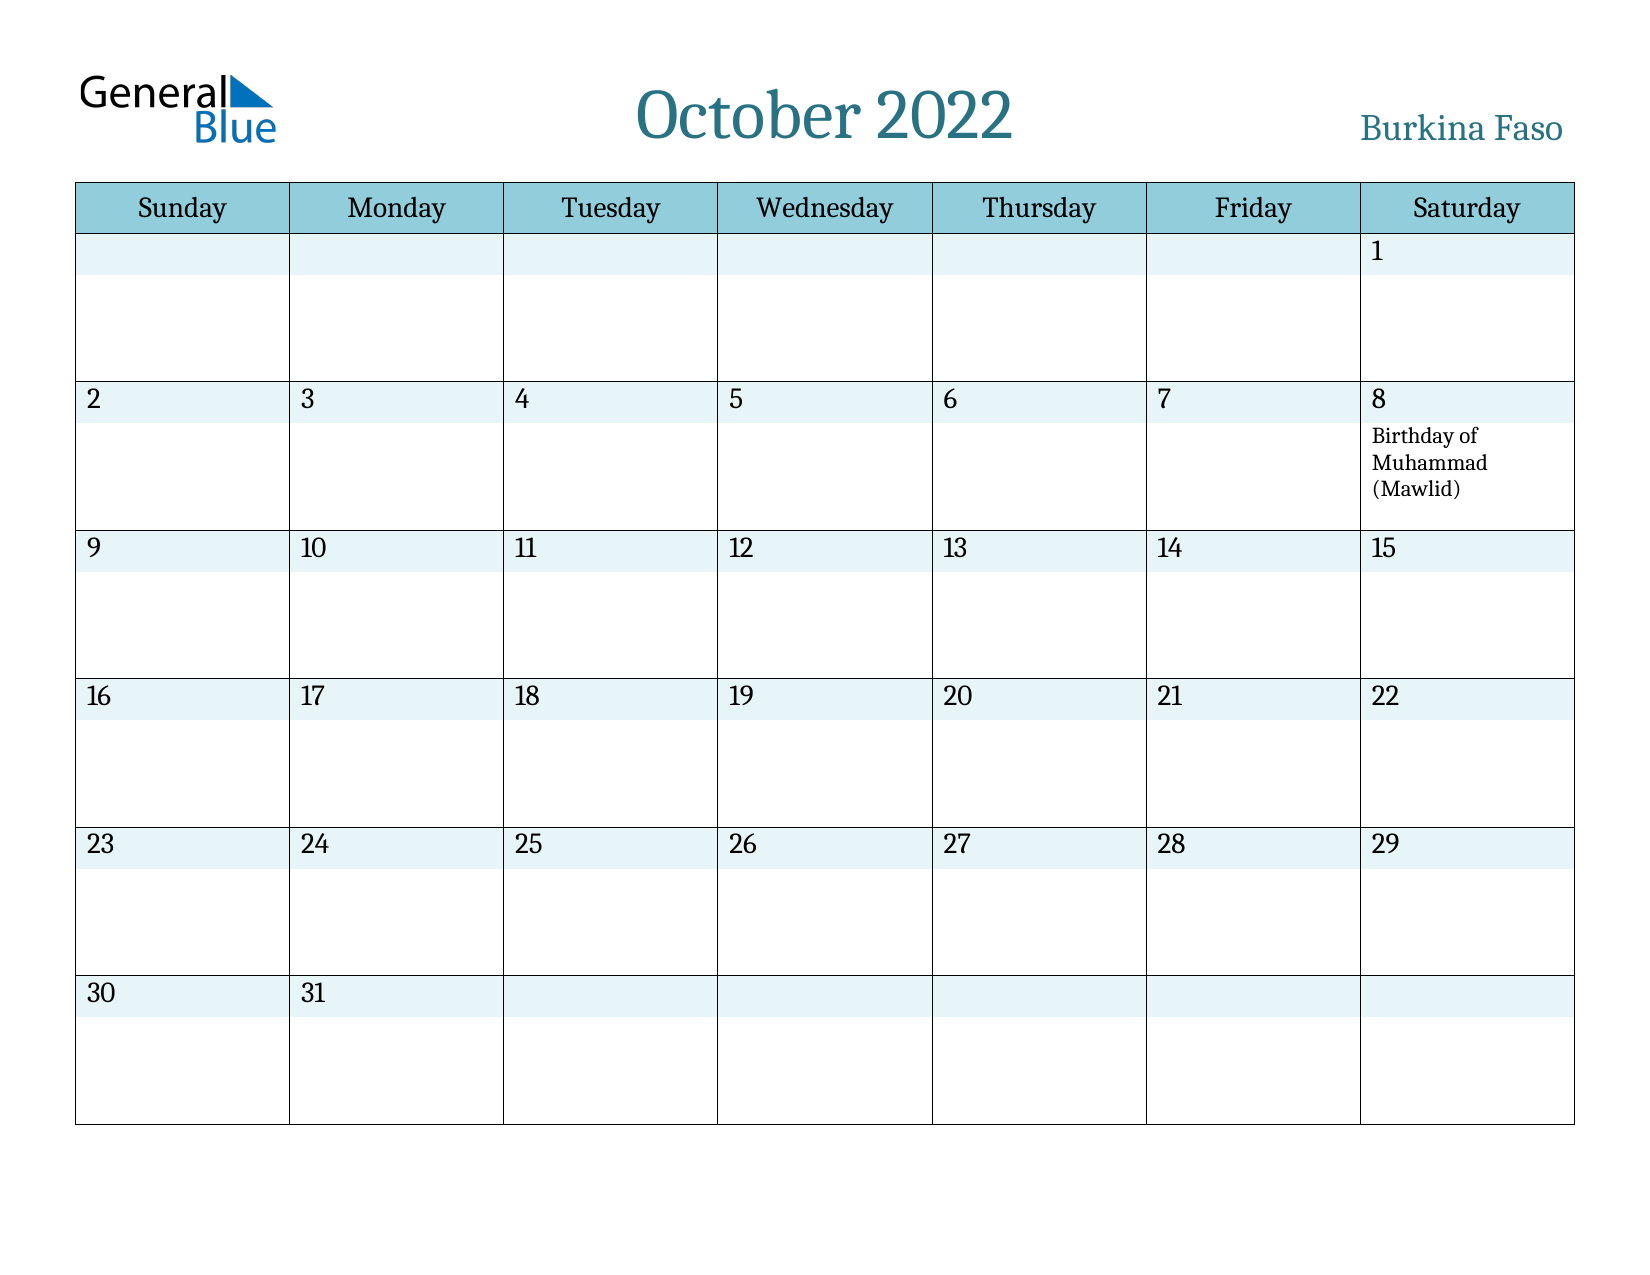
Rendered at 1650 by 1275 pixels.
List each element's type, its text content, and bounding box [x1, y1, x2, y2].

table_cell 13 [933, 531, 1146, 572]
table_cell [1361, 869, 1574, 975]
table_cell 22 [1361, 679, 1574, 720]
table_cell [718, 423, 932, 530]
table_cell [1147, 976, 1360, 1017]
table_cell [504, 234, 717, 275]
table_cell 4 [504, 382, 717, 423]
table_cell [718, 720, 932, 827]
table_cell 11 [504, 531, 717, 572]
table_cell Sunday [76, 183, 289, 233]
table_cell [718, 275, 932, 381]
table_cell 21 [1147, 679, 1360, 720]
table_cell [933, 234, 1146, 275]
table_cell [290, 572, 503, 678]
table_cell [718, 976, 932, 1017]
table_cell [933, 976, 1146, 1017]
table_cell 12 [718, 531, 932, 572]
table_cell Thursday [933, 183, 1146, 233]
table_cell [933, 275, 1146, 381]
table_cell 5 [718, 382, 932, 423]
table_cell [504, 275, 717, 381]
table_cell [76, 720, 289, 827]
table_cell 3 [290, 382, 503, 423]
table_header Burkina Faso [1146, 75, 1574, 182]
table_cell 29 [1361, 828, 1574, 869]
table_header October 2022 [504, 75, 1146, 182]
table_cell 7 [1147, 382, 1360, 423]
table_cell Monday [290, 183, 503, 233]
table_cell [76, 572, 289, 678]
table_cell [504, 572, 717, 678]
table_cell [1147, 869, 1360, 975]
table_cell [290, 869, 503, 975]
table_cell [76, 423, 289, 530]
table_cell [1147, 275, 1360, 381]
table_cell Wednesday [718, 183, 932, 233]
table_cell [290, 275, 503, 381]
table_cell [933, 423, 1146, 530]
table_cell [504, 976, 717, 1017]
table_cell 9 [76, 531, 289, 572]
table_cell [1147, 720, 1360, 827]
table_cell [933, 869, 1146, 975]
table_cell 2 [76, 382, 289, 423]
table_cell 25 [504, 828, 717, 869]
table_cell Tuesday [504, 183, 717, 233]
table_cell [1361, 976, 1574, 1017]
table_cell 17 [290, 679, 503, 720]
table_cell [718, 869, 932, 975]
table_cell [1147, 234, 1360, 275]
picture [80, 75, 276, 143]
table_cell [1147, 423, 1360, 530]
table_cell [504, 1017, 717, 1123]
table_cell [290, 720, 503, 827]
table_cell [290, 1017, 503, 1123]
table_cell [1147, 1017, 1360, 1123]
table_cell 31 [290, 976, 503, 1017]
table_cell 30 [76, 976, 289, 1017]
table_cell [933, 1017, 1146, 1123]
table_cell 1 [1361, 234, 1574, 275]
table_cell 8 [1361, 382, 1574, 423]
table_cell [504, 869, 717, 975]
table_cell 23 [76, 828, 289, 869]
table_cell [1361, 275, 1574, 381]
table_cell [290, 234, 503, 275]
table_cell 28 [1147, 828, 1360, 869]
table_cell [504, 720, 717, 827]
table_cell [1147, 572, 1360, 678]
table_cell [1361, 720, 1574, 827]
table_cell Saturday [1361, 183, 1574, 233]
table_cell [76, 234, 289, 275]
table_cell 24 [290, 828, 503, 869]
table_cell 15 [1361, 531, 1574, 572]
table_cell [76, 869, 289, 975]
table_cell [718, 1017, 932, 1123]
table_cell [718, 234, 932, 275]
table_cell 6 [933, 382, 1146, 423]
table_cell Birthday of Muhammad (Mawlid) [1361, 423, 1574, 530]
table_cell [504, 423, 717, 530]
table_cell [933, 720, 1146, 827]
table_cell 18 [504, 679, 717, 720]
table_cell 19 [718, 679, 932, 720]
table_cell 16 [76, 679, 289, 720]
table_cell [718, 572, 932, 678]
table_cell [290, 423, 503, 530]
table_cell 20 [933, 679, 1146, 720]
table_cell [1361, 1017, 1574, 1123]
table_cell 14 [1147, 531, 1360, 572]
table_cell [76, 1017, 289, 1123]
table_cell [933, 572, 1146, 678]
table_cell 27 [933, 828, 1146, 869]
table_cell [1361, 572, 1574, 678]
table_cell 10 [290, 531, 503, 572]
table_header [76, 75, 503, 182]
table_cell [76, 275, 289, 381]
table_cell Friday [1147, 183, 1360, 233]
table_cell 26 [718, 828, 932, 869]
